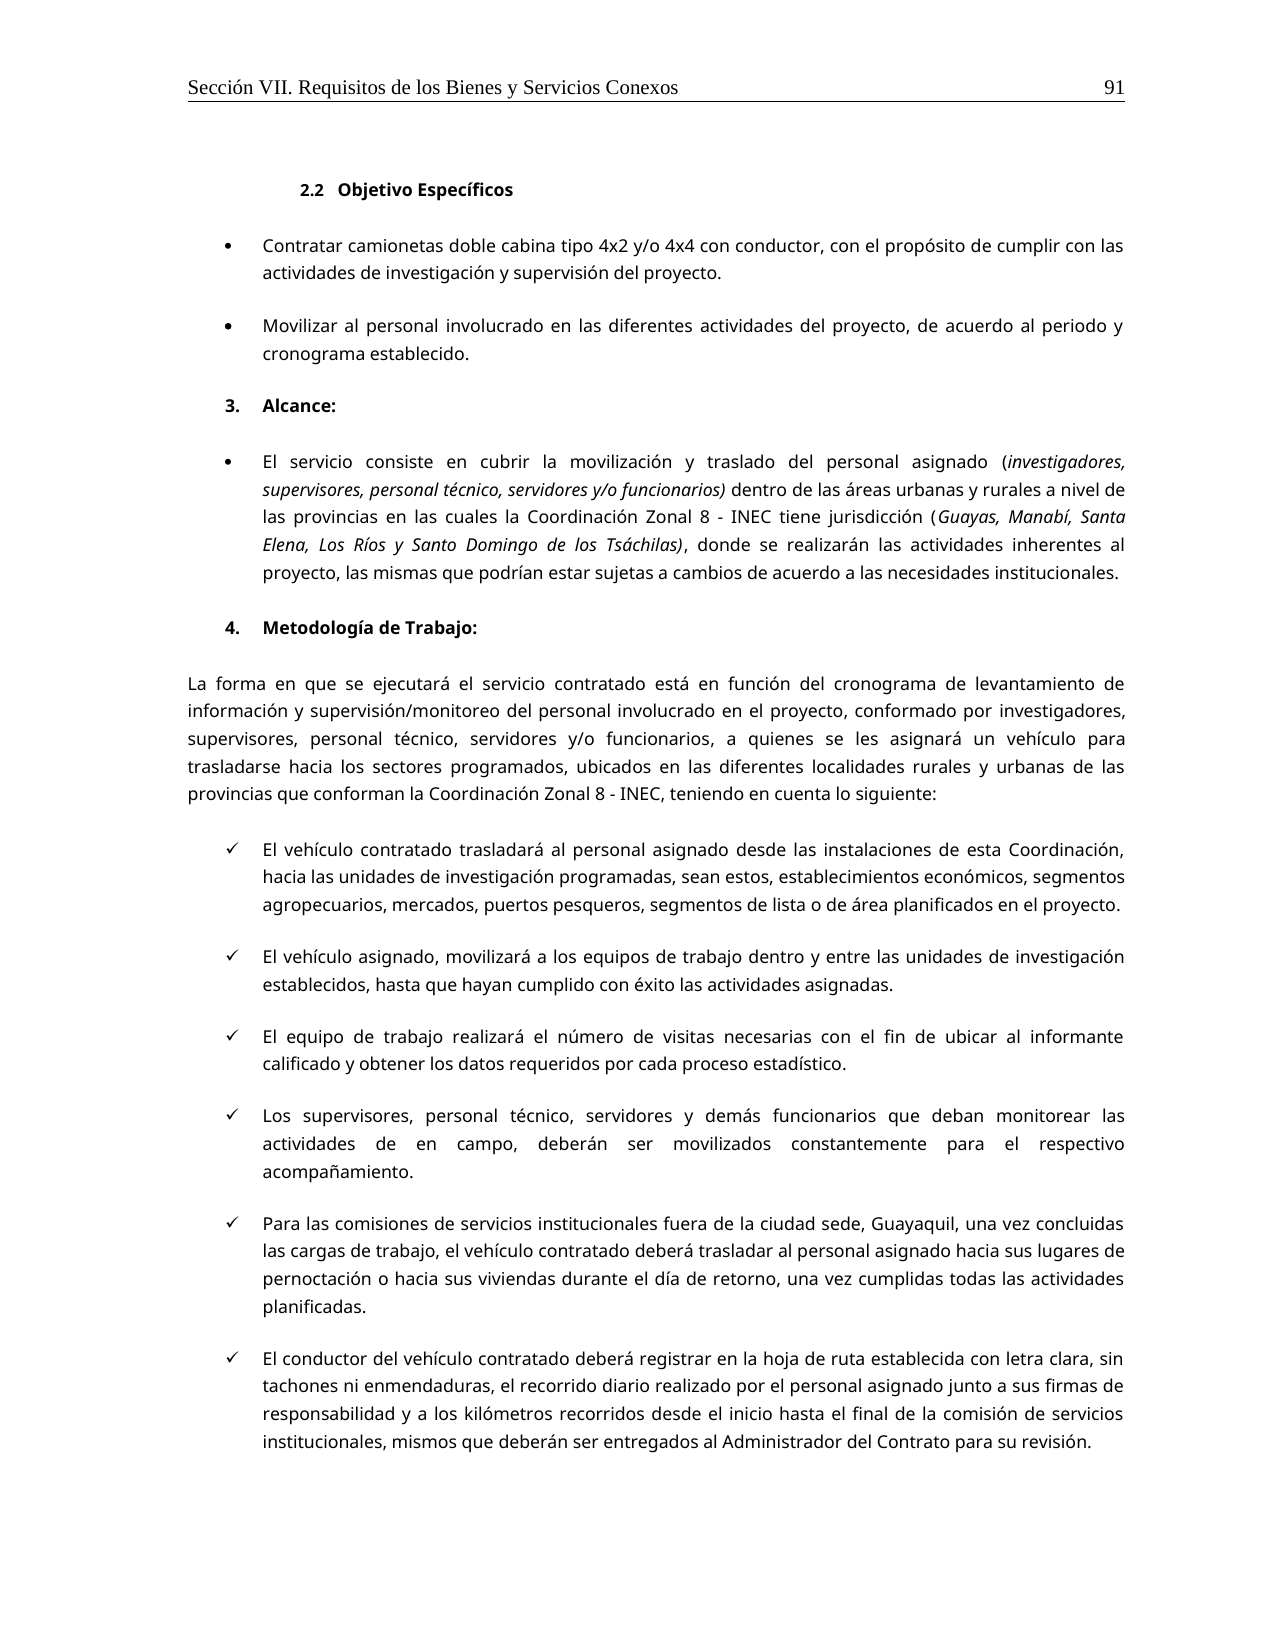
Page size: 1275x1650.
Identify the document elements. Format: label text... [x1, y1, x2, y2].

text La forma en que se ejecutará el servicio contratado está en función del cronograma de levantamiento de información y supervisión/monitoreo del personal involucrado en el proyecto, conformado por investigadores, supervisores, personal técnico, servidores y/o funcionarios, a quienes se les asignará un vehículo para trasladarse hacia los sectores programados, ubicados en las diferentes localidades rurales y urbanas de las provincias que conforman la Coordinación Zonal 8 - INEC, teniendo en cuenta lo siguiente: [187, 671, 1126, 806]
list El equipo de trabajo realizará el número de visitas necesarias con el fin de ubicar al informante calificado y obtener los datos requeridos por cada proceso estadístico. [225, 1024, 1126, 1076]
list Contratar camionetas doble cabina tipo 4x2 y/o 4x4 con conductor, con el propósito de cumplir con las actividades de investigación y supervisión del proyecto. [225, 233, 1125, 285]
list Para las comisiones de servicios institucionales fuera de la ciudad sede, Guayaquil, una vez concluidas las cargas de trabajo, el vehículo contratado deberá trasladar al personal asignado hacia sus lugares de pernoctación o hacia sus viviendas durante el día de retorno, una vez cumplidas todas las actividades planificadas. [225, 1211, 1126, 1318]
list Movilizar al personal involucrado en las diferentes actividades del proyecto, de acuerdo al periodo y cronograma establecido. [225, 313, 1125, 365]
list Los supervisores, personal técnico, servidores y demás funcionarios que deban monitorear las actividades de en campo, deberán ser movilizados constantemente para el respectivo acompañamiento. [225, 1104, 1126, 1183]
list El conductor del vehículo contratado deberá registrar en la hoja de ruta establecida con letra clara, sin tachones ni enmendaduras, el recorrido diario realizado por el personal asignado junto a sus firmas de responsabilidad y a los kilómetros recorridos desde el inicio hasta el final de la comisión de servicios institucionales, mismos que deberán ser entregados al Administrador del Contrato para su revisión. [225, 1346, 1125, 1453]
list Metodología de Trabajo: [225, 616, 1126, 640]
list Objetivo Específicos [300, 178, 1126, 202]
list El vehículo asignado, movilizará a los equipos de trabajo dentro y entre las unidades de investigación establecidos, hasta que hayan cumplido con éxito las actividades asignadas. [225, 944, 1126, 996]
list El servicio consiste en cubrir la movilización y traslado del personal asignado (investigadores, supervisores, personal técnico, servidores y/o funcionarios) dentro de las áreas urbanas y rurales a nivel de las provincias en las cuales la Coordinación Zonal 8 - INEC tiene jurisdicción (Guayas, Manabí, Santa Elena, Los Ríos y Santo Domingo de los Tsáchilas), donde se realizarán las actividades inherentes al proyecto, las mismas que podrían estar sujetas a cambios de acuerdo a las necesidades institucionales. [225, 449, 1126, 584]
list El vehículo contratado trasladará al personal asignado desde las instalaciones de esta Coordinación, hacia las unidades de investigación programadas, sean estos, establecimientos económicos, segmentos agropecuarios, mercados, puertos pesqueros, segmentos de lista o de área planificados en el proyecto. [225, 837, 1126, 917]
list Alcance: [225, 394, 1126, 418]
